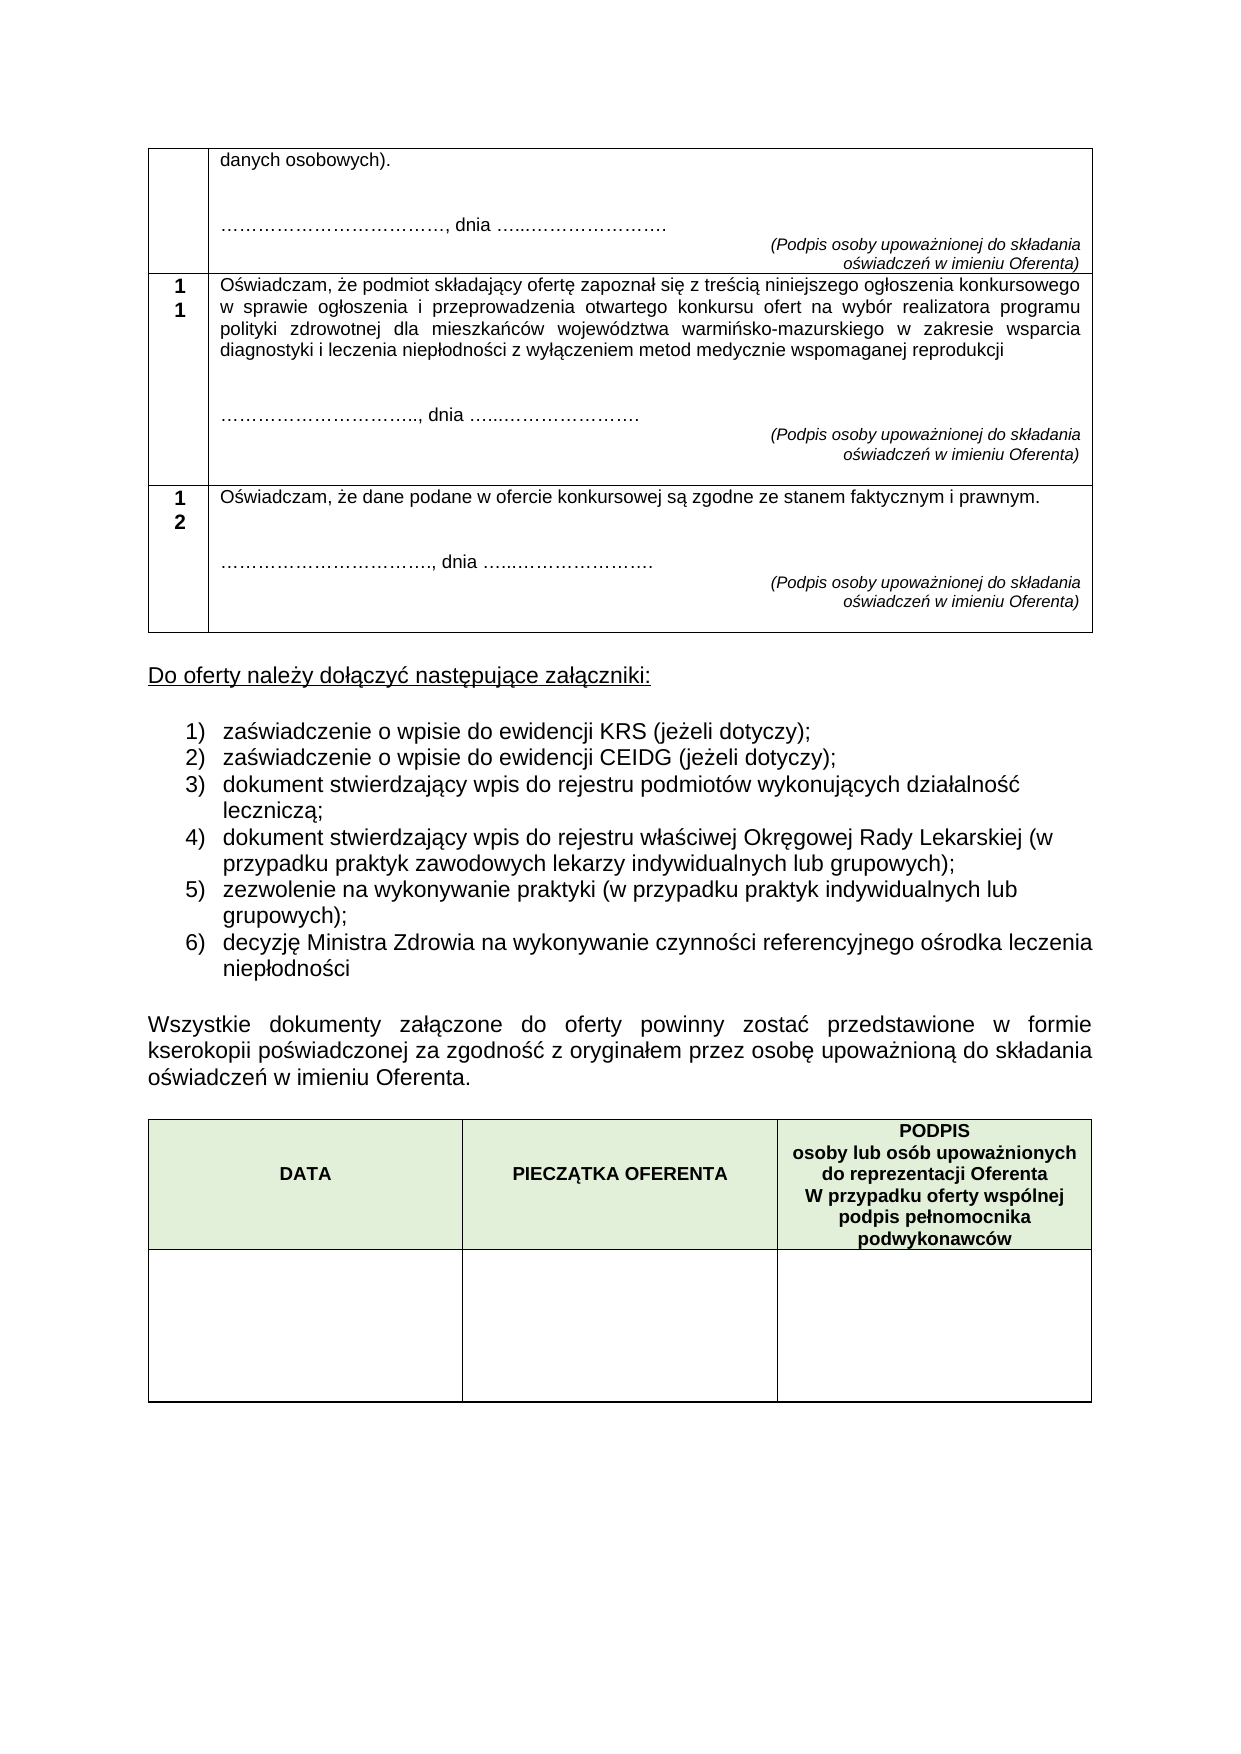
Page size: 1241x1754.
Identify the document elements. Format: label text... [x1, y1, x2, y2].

table_cell Oświadczam, że dane podane w ofercie konkursowej są zgodne ze stanem faktycznym i prawnym. ……………………………., dnia …...…………………. (Podpis osoby upoważnionej do składania oświadczeń w imieniu Oferenta) [209, 486, 1092, 632]
text Do oferty należy dołączyć następujące załączniki: [148, 662, 1093, 689]
table_cell Oświadczam, że podmiot składający ofertę zapoznał się z treścią niniejszego ogłoszenia konkursowego w sprawie ogłoszenia i przeprowadzenia otwartego konkursu ofert na wybór realizatora programu polityki zdrowotnej dla mieszkańców województwa warmińsko-mazurskiego w zakresie wsparcia diagnostyki i leczenia niepłodności z wyłączeniem metod medycznie wspomaganej reprodukcji ………………………….., dnia …...…………………. (Podpis osoby upoważnionej do składania oświadczeń w imieniu Oferenta) [209, 274, 1092, 485]
table_cell [463, 1250, 777, 1401]
list zaświadczenie o wpisie do ewidencji KRS (jeżeli dotyczy); [185, 718, 1093, 744]
text Wszystkie dokumenty załączone do oferty powinny zostać przedstawione w formie kserokopii poświadczonej za zgodność z oryginałem przez osobę upoważnioną do składania oświadczeń w imieniu Oferenta. [148, 1011, 1093, 1090]
list zaświadczenie o wpisie do ewidencji CEIDG (jeżeli dotyczy); [185, 744, 1093, 771]
table_cell 12 [149, 486, 208, 632]
table_header PIECZĄTKA OFERENTA [463, 1120, 777, 1249]
table_header PODPIS osoby lub osób upoważnionych do reprezentacji Oferenta W przypadku oferty wspólnej podpis pełnomocnika podwykonawców [778, 1120, 1091, 1249]
list dokument stwierdzający wpis do rejestru podmiotów wykonujących działalność leczniczą; [185, 771, 1093, 823]
table_cell [778, 1250, 1091, 1401]
table_cell [149, 1250, 462, 1401]
list dokument stwierdzający wpis do rejestru właściwej Okręgowej Rady Lekarskiej (w przypadku praktyk zawodowych lekarzy indywidualnych lub grupowych); [185, 823, 1093, 876]
table_cell 10 [149, 149, 208, 273]
table_cell 11 [149, 274, 208, 485]
table_header DATA [149, 1120, 462, 1249]
list zezwolenie na wykonywanie praktyki (w przypadku praktyk indywidualnych lub grupowych); [185, 876, 1093, 929]
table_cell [209, 149, 1092, 273]
list decyzję Ministra Zdrowia na wykonywanie czynności referencyjnego ośrodka leczenia niepłodności [185, 929, 1093, 982]
